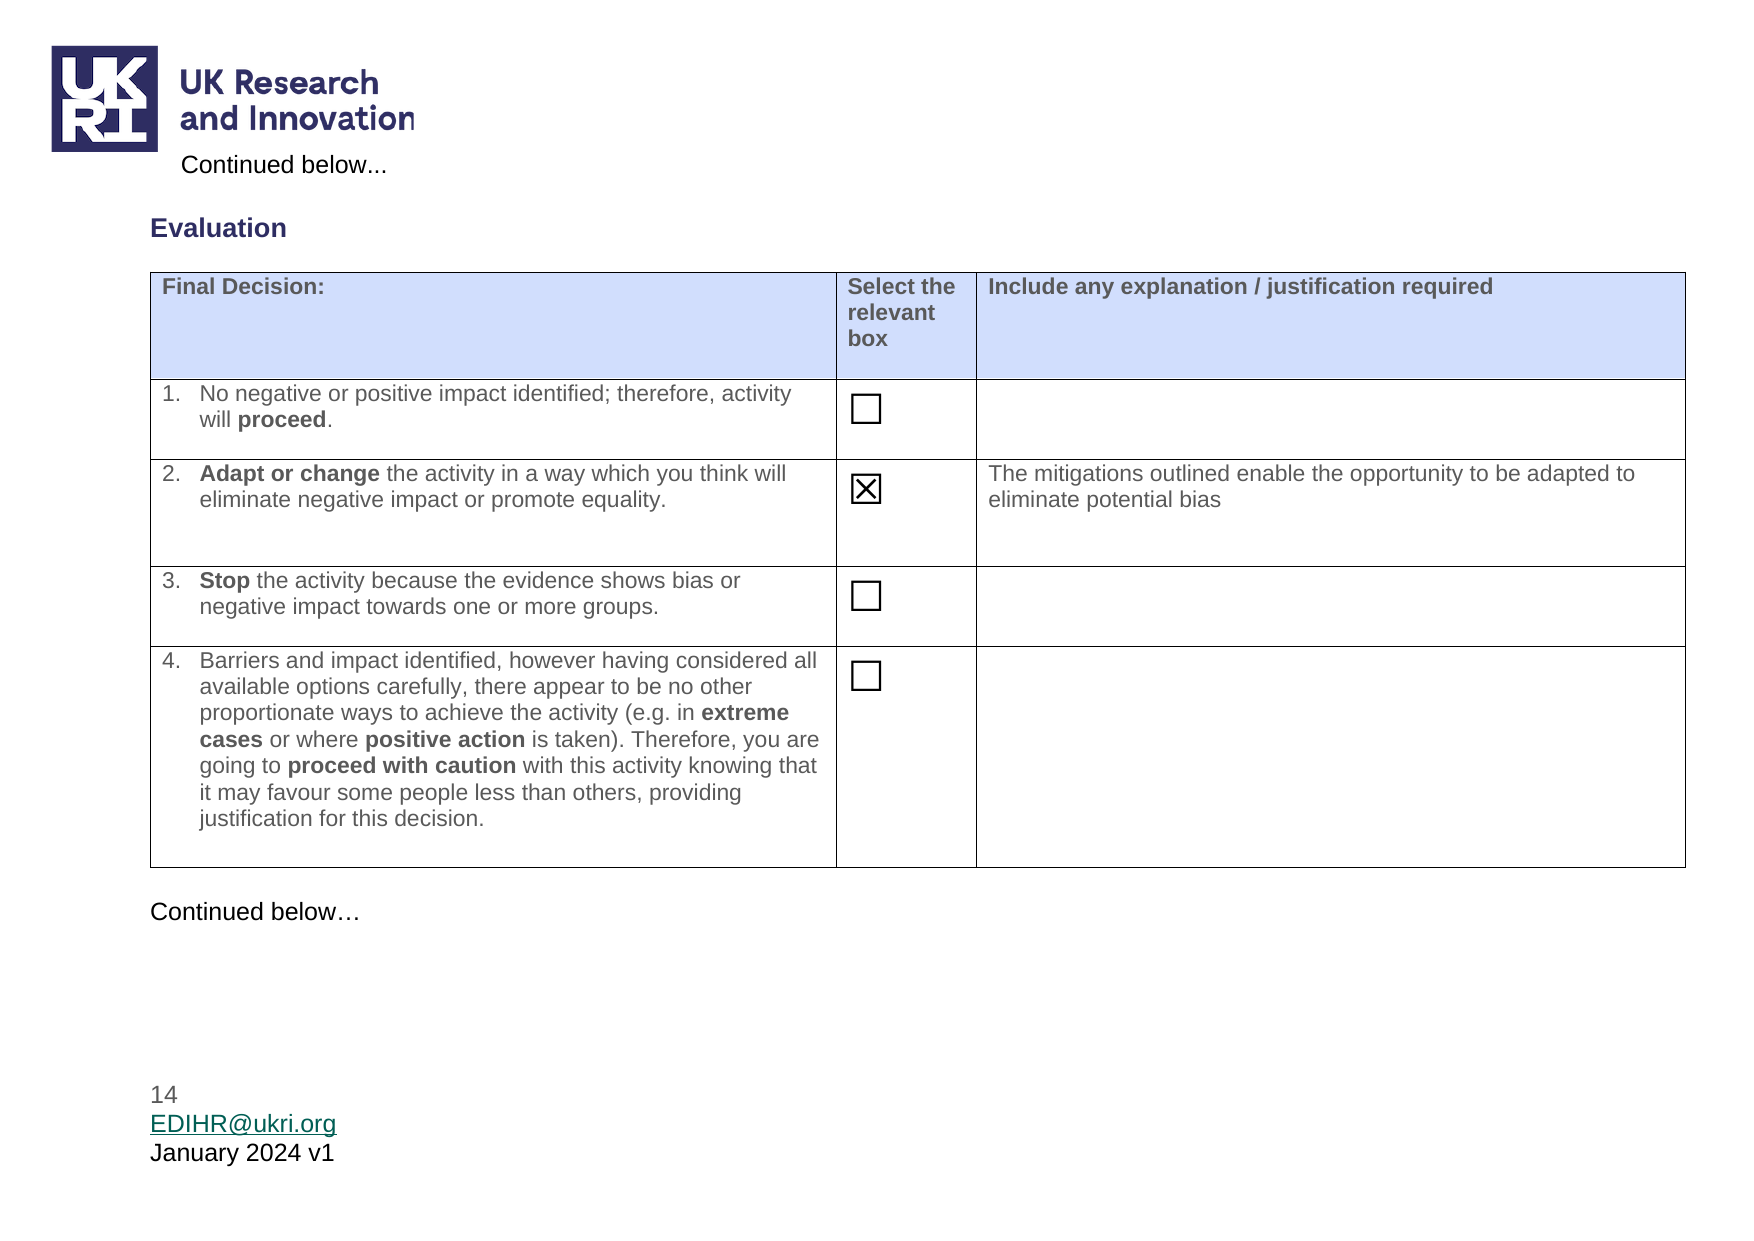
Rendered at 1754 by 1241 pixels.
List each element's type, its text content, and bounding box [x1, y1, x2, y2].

table_header Final Decision: [151, 273, 836, 378]
table_cell Barriers and impact identified, however having considered all available options carefully, there appear to be no other proportionate ways to achieve the activity (e.g. in extreme cases or where positive action is taken). Therefore, you are going to proceed with caution with this activity knowing that it may favour some people less than others, providing justification for this decision. [151, 647, 836, 867]
text Continued below… [150, 897, 1542, 926]
subtitle Evaluation [150, 212, 1542, 243]
table_cell Stop the activity because the evidence shows bias or negative impact towards one or more groups. [151, 567, 836, 646]
table_cell No negative or positive impact identified; therefore, activity will proceed. [151, 380, 836, 459]
table_header Select the relevant box [837, 273, 976, 378]
picture [51, 45, 413, 152]
table_cell [977, 647, 1685, 867]
table_cell Adapt or change the activity in a way which you think will eliminate negative impact or promote equality. [151, 460, 836, 566]
table_cell The mitigations outlined enable the opportunity to be adapted to eliminate potential bias [977, 460, 1685, 566]
table_cell [977, 567, 1685, 646]
text Continued below... [150, 150, 1542, 179]
table_header Include any explanation / justification required [977, 273, 1685, 378]
table_cell [977, 380, 1685, 459]
